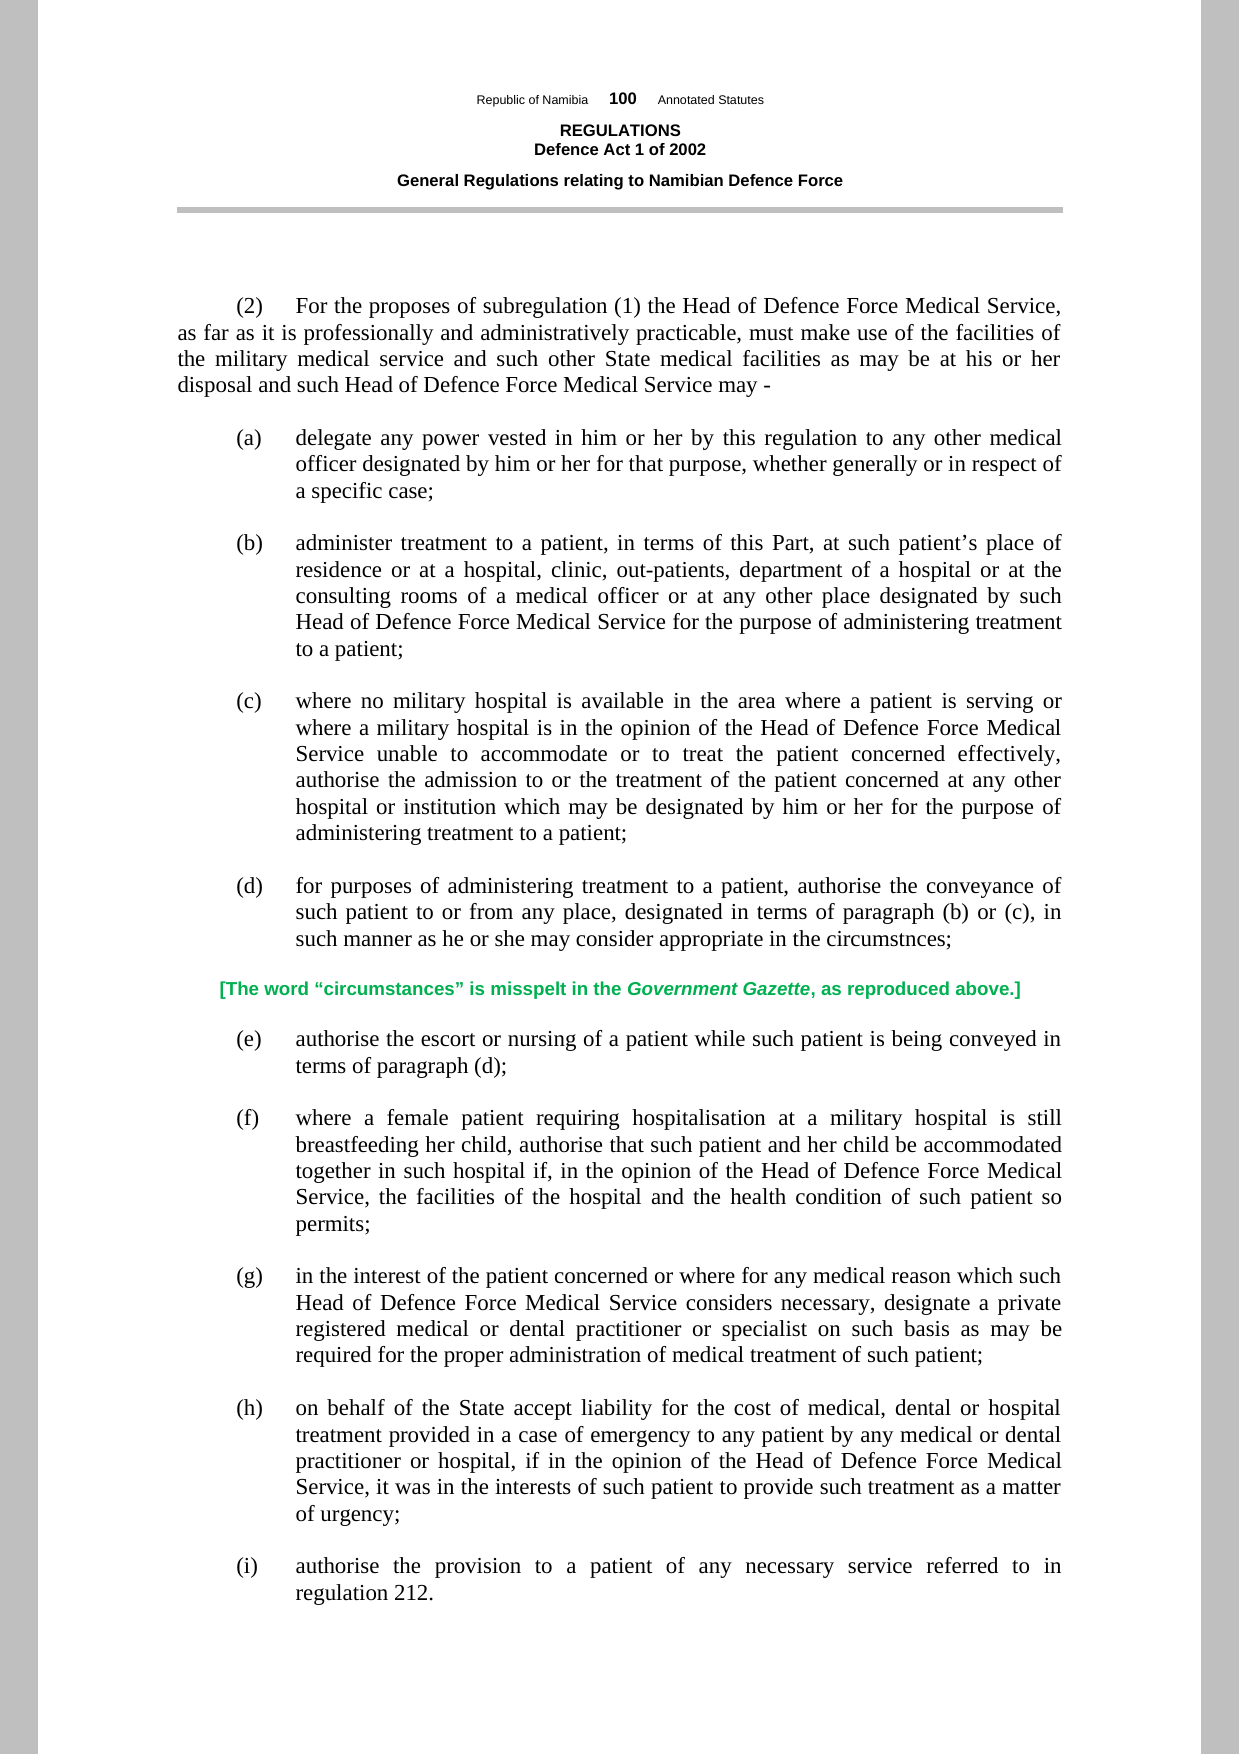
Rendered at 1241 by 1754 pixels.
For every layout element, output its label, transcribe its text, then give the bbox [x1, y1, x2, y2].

text (a) delegate any power vested in him or her by this regulation to any other medical officer designated by him or her for that purpose, whether generally or in respect of a specific case; [236, 424, 1063, 503]
text (e) authorise the escort or nursing of a patient while such patient is being conveyed in terms of paragraph (d); [236, 1025, 1063, 1078]
text (b) administer treatment to a patient, in terms of this Part, at such patient’s place of residence or at a hospital, clinic, out-patients, department of a hospital or at the consulting rooms of a medical officer or at any other place designated by such Head of Defence Force Medical Service for the purpose of administering treatment to a patient; [236, 529, 1063, 661]
text (g) in the interest of the patient concerned or where for any medical reason which such Head of Defence Force Medical Service considers necessary, designate a private registered medical or dental practitioner or specialist on such basis as may be required for the proper administration of medical treatment of such patient; [236, 1262, 1063, 1368]
text (c) where no military hospital is available in the area where a patient is serving or where a military hospital is in the opinion of the Head of Defence Force Medical Service unable to accommodate or to treat the patient concerned effectively, authorise the admission to or the treatment of the patient concerned at any other hospital or institution which may be designated by him or her for the purpose of administering treatment to a patient; [236, 687, 1063, 846]
text (h) on behalf of the State accept liability for the cost of medical, dental or hospital treatment provided in a case of emergency to any patient by any medical or dental practitioner or hospital, if in the opinion of the Head of Defence Force Medical Service, it was in the interests of such patient to provide such treatment as a matter of urgency; [236, 1394, 1063, 1526]
text (i) authorise the provision to a patient of any necessary service referred to in regulation 212. [236, 1552, 1063, 1605]
text (f) where a female patient requiring hospitalisation at a military hospital is still breastfeeding her child, authorise that such patient and her child be accommodated together in such hospital if, in the opinion of the Head of Defence Force Medical Service, the facilities of the hospital and the health condition of such patient so permits; [236, 1104, 1063, 1236]
text (d) for purposes of administering treatment to a patient, authorise the conveyance of such patient to or from any place, designated in terms of paragraph (b) or (c), in such manner as he or she may consider appropriate in the circumstnces; [236, 872, 1063, 951]
text [The word “circumstances” is misspelt in the Government Gazette, as reproduced above.] [177, 977, 1063, 999]
text (2) For the proposes of subregulation (1) the Head of Defence Force Medical Service, as far as it is professionally and administratively practicable, must make use of the facilities of the military medical service and such other State medical facilities as may be at his or her disposal and such Head of Defence Force Medical Service may - [177, 292, 1063, 398]
